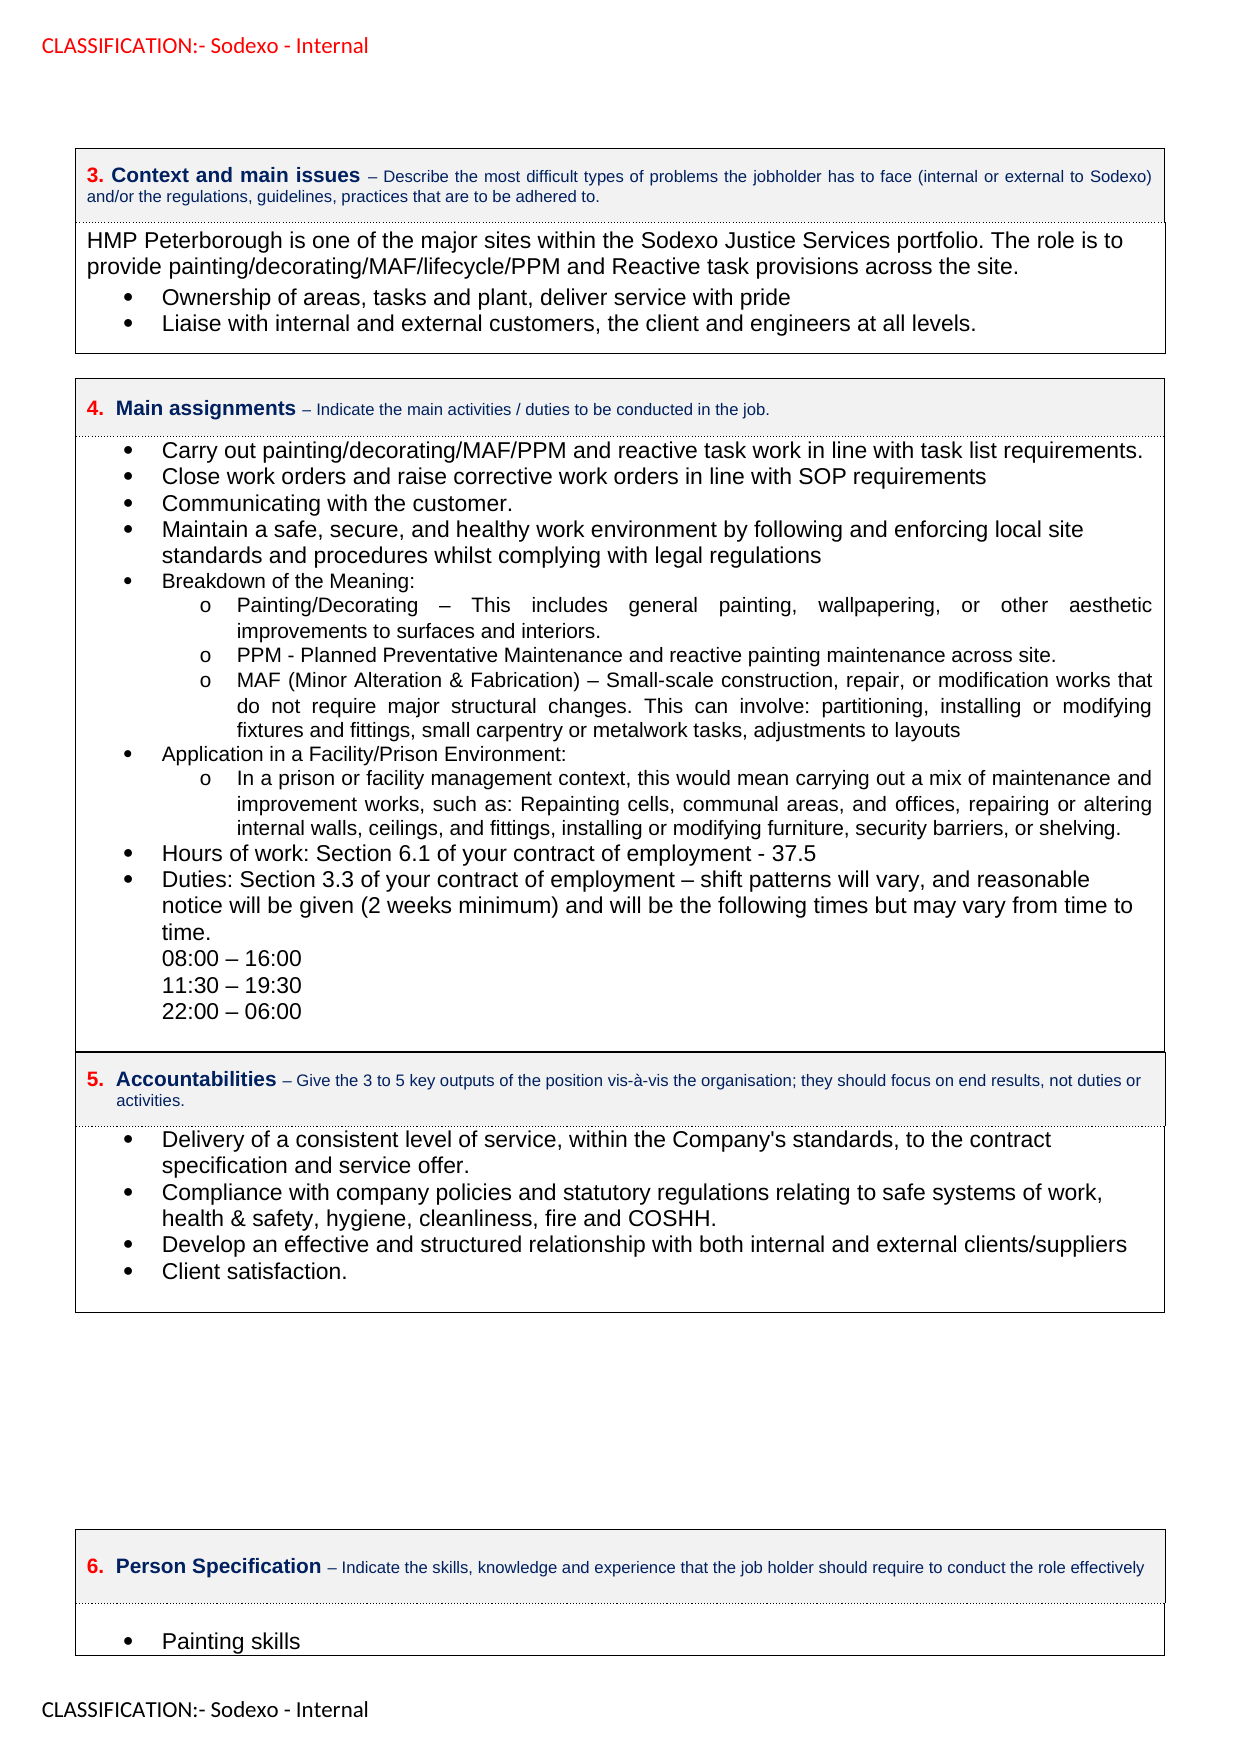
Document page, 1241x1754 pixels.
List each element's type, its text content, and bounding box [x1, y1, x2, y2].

table_header 6. Person Specification – Indicate the skills, knowledge and experience that the job holder should require to conduct the role effectively [76, 1530, 1165, 1603]
table_header 5. Accountabilities – Give the 3 to 5 key outputs of the position vis-à-vis the organisation; they should focus on end results, not duties or activities. [76, 1053, 1165, 1126]
table_header 4. Main assignments – Indicate the main activities / duties to be conducted in the job. [76, 379, 1164, 436]
table_cell Carry out painting/decorating/MAF/PPM and reactive task work in line with task list requirements. Close work orders and raise corrective work orders in line with SOP requirements Communicating with the customer. Maintain a safe, secure, and healthy work environment by following and enforcing local site standards and procedures whilst complying with legal regulations Breakdown of the Meaning: Painting/Decorating – This includes general painting, wallpapering, or other aesthetic improvements to surfaces and interiors. PPM - Planned Preventative Maintenance and reactive painting maintenance across site. MAF (Minor Alteration & Fabrication) – Small-scale construction, repair, or modification works that do not require major structural changes. This can involve: partitioning, installing or modifying fixtures and fittings, small carpentry or metalwork tasks, adjustments to layouts Application in a Facility/Prison Environment: In a prison or facility management context, this would mean carrying out a mix of maintenance and improvement works, such as: Repainting cells, communal areas, and offices, repairing or altering internal walls, ceilings, and fittings, installing or modifying furniture, security barriers, or shelving. Hours of work: Section 6.1 of your contract of employment - 37.5 Duties: Section 3.3 of your contract of employment – shift patterns will vary, and reasonable notice will be given (2 weeks minimum) and will be the following times but may vary from time to time. 08:00 – 16:00 11:30 – 19:30 22:00 – 06:00 [76, 436, 1164, 1051]
table_cell HMP Peterborough is one of the major sites within the Sodexo Justice Services portfolio. The role is to provide painting/decorating/MAF/lifecycle/PPM and Reactive task provisions across the site. Ownership of areas, tasks and plant, deliver service with pride Liaise with internal and external customers, the client and engineers at all levels. [76, 222, 1165, 353]
table_cell Delivery of a consistent level of service, within the Company's standards, to the contract specification and service offer. Compliance with company policies and statutory regulations relating to safe systems of work, health & safety, hygiene, cleanliness, fire and COSHH. Develop an effective and structured relationship with both internal and external clients/suppliers Client satisfaction. [76, 1126, 1164, 1312]
table_header 3. Context and main issues – Describe the most difficult types of problems the jobholder has to face (internal or external to Sodexo) and/or the regulations, guidelines, practices that are to be adhered to. [76, 149, 1164, 222]
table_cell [76, 1603, 1164, 1655]
